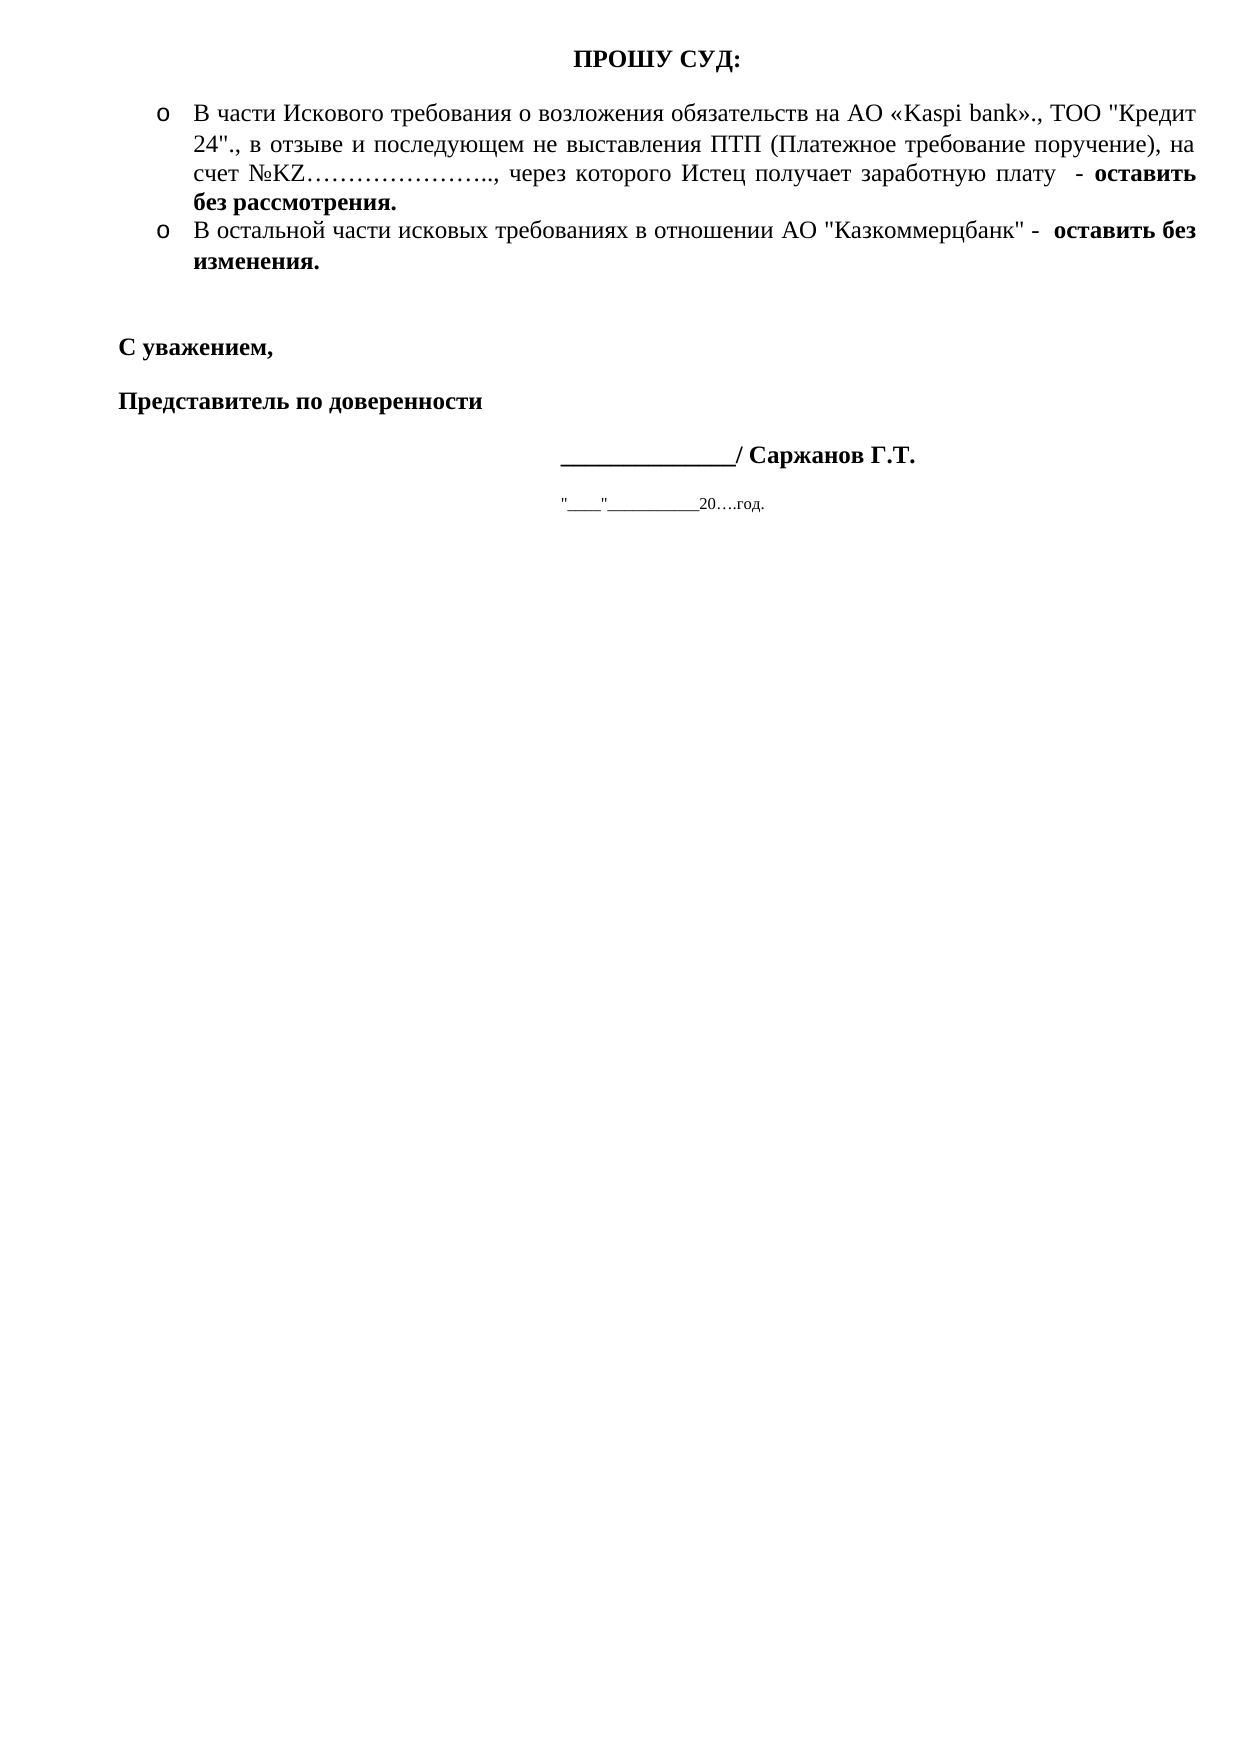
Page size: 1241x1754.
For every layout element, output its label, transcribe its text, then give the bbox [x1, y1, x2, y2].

list В части Искового требования о возложения обязательств на АО «Kaspi bank»., ТОО "Кредит 24"., в отзыве и последующем не выставления ПТП (Платежное требование поручение), на счет №KZ………………….., через которого Истец получает заработную плату - оставить без рассмотрения. [156, 98, 1196, 215]
text ПРОШУ СУД: [118, 44, 1196, 73]
text С уважением, [118, 332, 1196, 361]
list В остальной части исковых требованиях в отношении АО "Казкоммерцбанк" - оставить без изменения. [156, 215, 1196, 275]
text ______________/ Саржанов Г.Т. [118, 440, 1196, 469]
text "____"___________20….год. [118, 494, 1196, 513]
text Представитель по доверенности [118, 386, 1196, 415]
